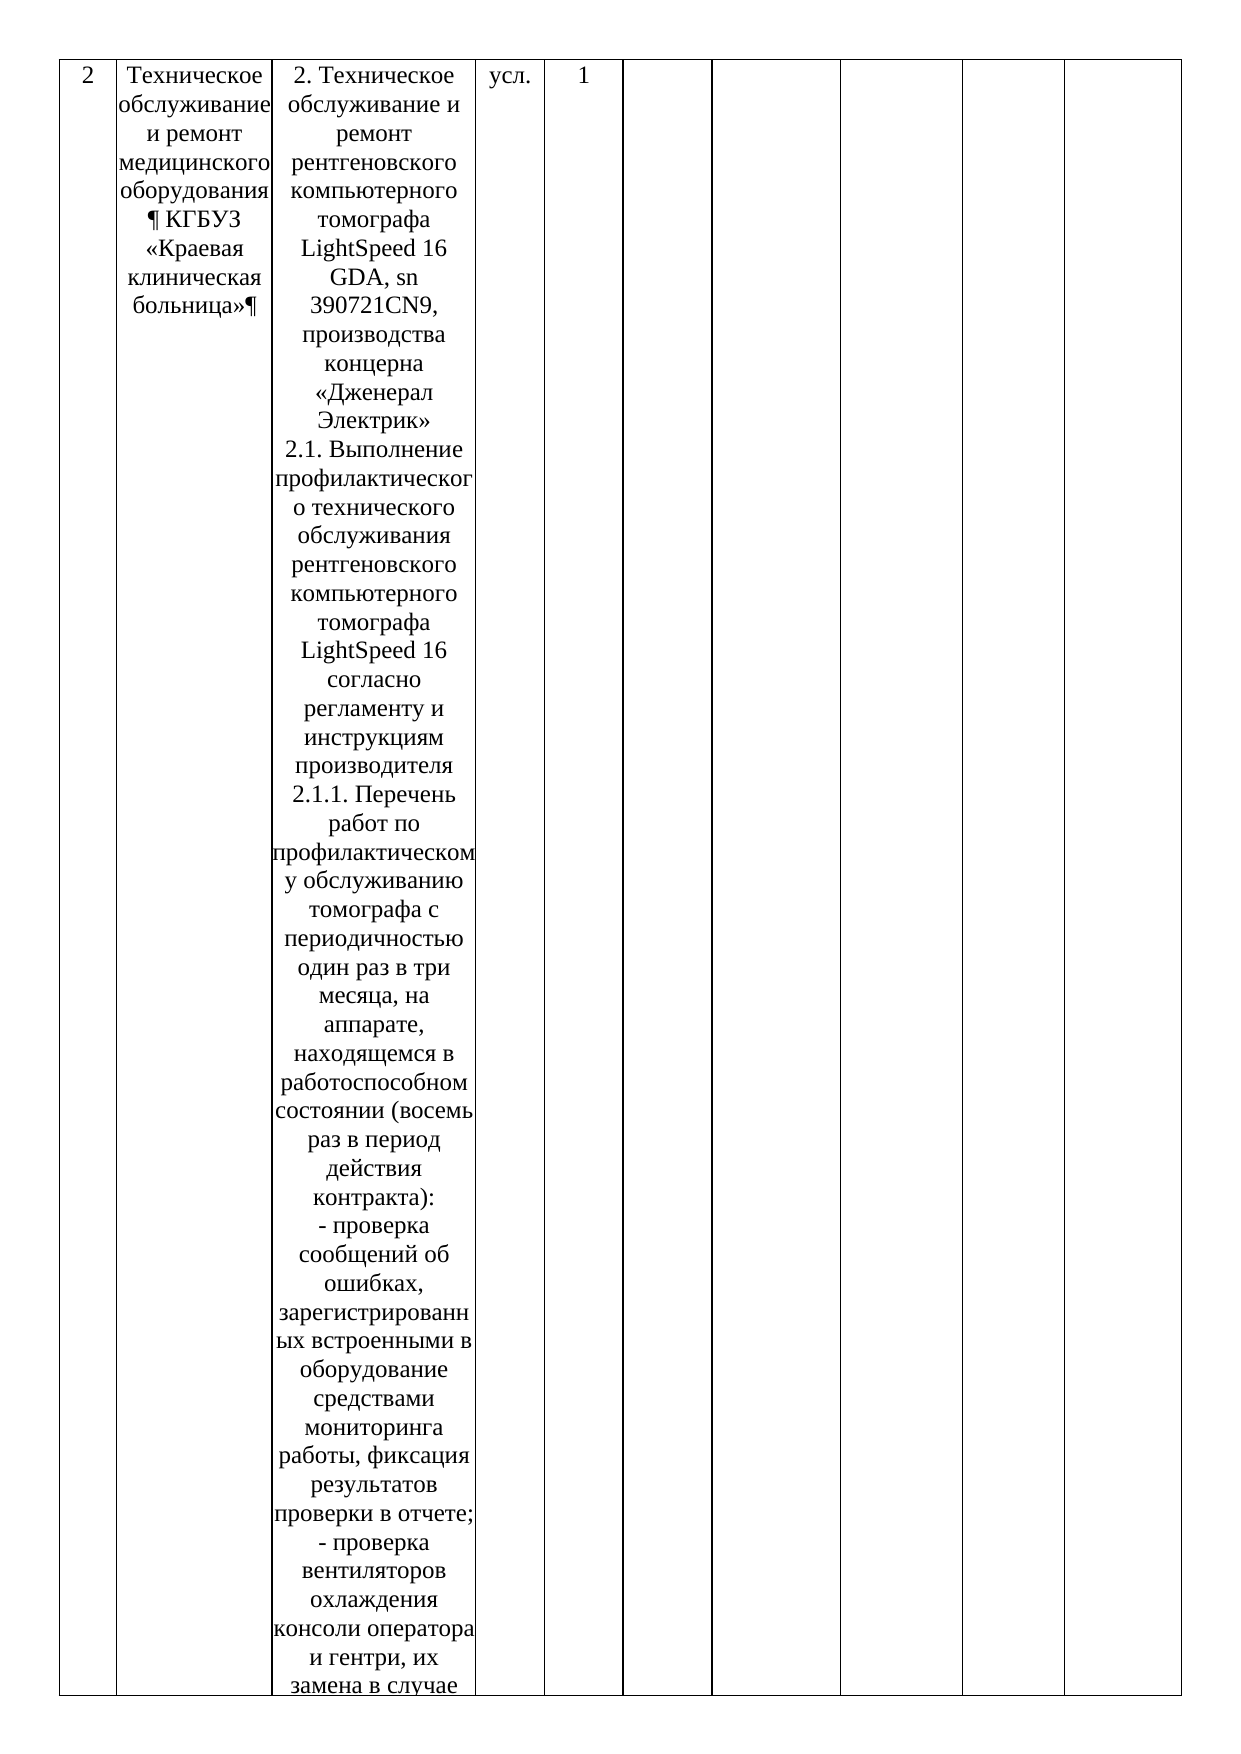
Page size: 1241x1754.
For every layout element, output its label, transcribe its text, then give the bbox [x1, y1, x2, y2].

table_cell [624, 60, 711, 1695]
table_cell [963, 60, 1064, 1695]
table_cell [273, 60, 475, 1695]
table_cell 1 [545, 60, 622, 1695]
table_cell [1065, 60, 1181, 1695]
table_cell [713, 60, 840, 1695]
table_cell 2 [60, 60, 116, 1695]
table_cell [841, 60, 962, 1695]
table_cell усл. [476, 60, 544, 1695]
table_cell Техническое обслуживание и ремонт медицинского оборудования¶ КГБУЗ «Краевая клиническая больница»¶ [117, 60, 271, 1695]
